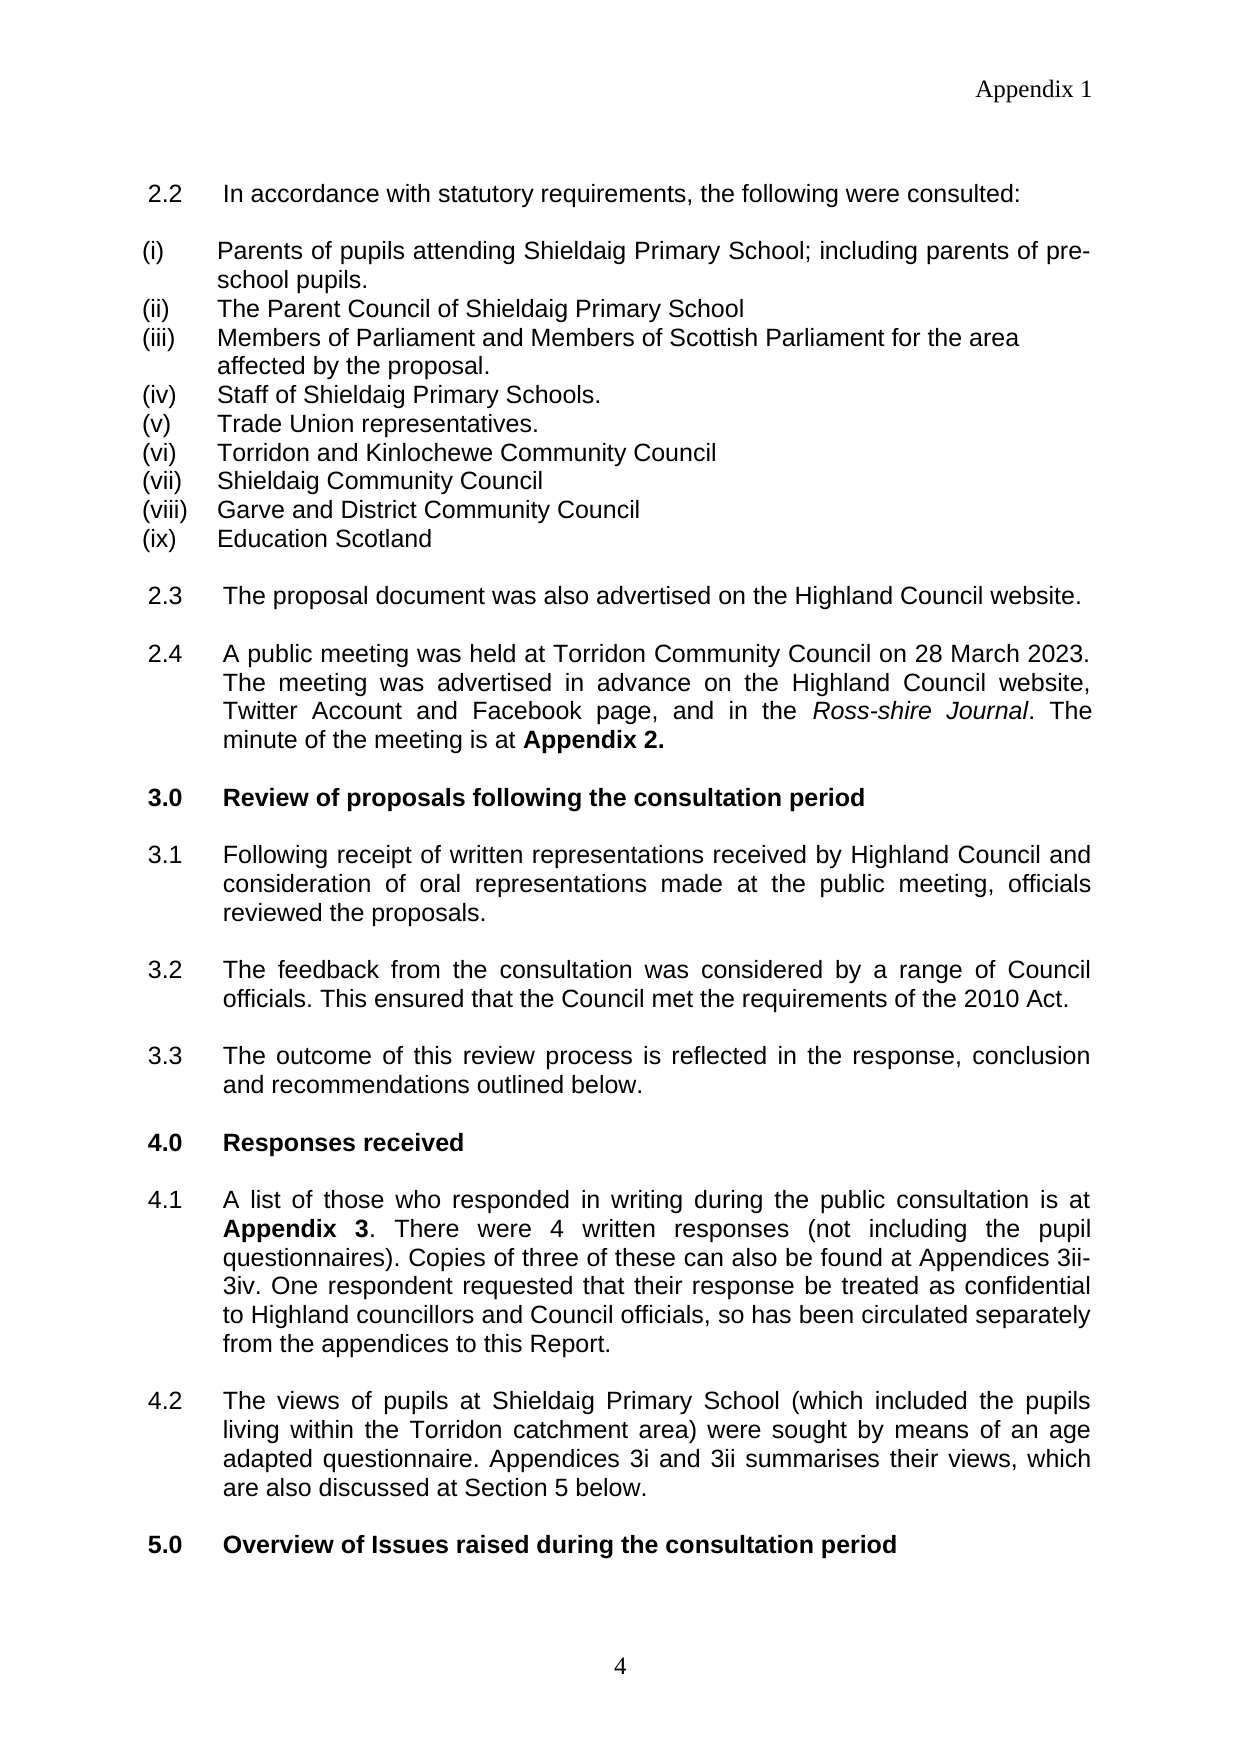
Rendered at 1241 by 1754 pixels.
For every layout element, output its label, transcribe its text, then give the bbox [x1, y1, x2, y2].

list Review of proposals following the consultation period [148, 782, 1092, 811]
text 2.3 The proposal document was also advertised on the Highland Council website. [148, 581, 1092, 610]
list Staff of Shieldaig Primary Schools. [142, 380, 1092, 409]
list Education Scotland [142, 524, 1092, 552]
list Shieldaig Community Council [142, 466, 1092, 495]
list The Parent Council of Shieldaig Primary School [142, 294, 1092, 322]
list Garve and District Community Council [142, 495, 1092, 524]
list Torridon and Kinlochewe Community Council [142, 437, 1092, 466]
text 2.4 A public meeting was held at Torridon Community Council on 28 March 2023. The meeting was advertised in advance on the Highland Council website, Twitter Account and Facebook page, and in the Ross-shire Journal. The minute of the meeting is at Appendix 2. [148, 639, 1092, 754]
list 4.2 The views of pupils at Shieldaig Primary School (which included the pupils living within the Torridon catchment area) were sought by means of an age adapted questionnaire. Appendices 3i and 3ii summarises their views, which are also discussed at Section 5 below. [148, 1386, 1092, 1501]
list 5.0 Overview of Issues raised during the consultation period [148, 1530, 1092, 1559]
text 3.3 The outcome of this review process is reflected in the response, conclusion and recommendations outlined below. [148, 1041, 1092, 1099]
text 2.2 In accordance with statutory requirements, the following were consulted: [148, 179, 1092, 207]
list 3.2 The feedback from the consultation was considered by a range of Council officials. This ensured that the Council met the requirements of the 2010 Act. [148, 955, 1092, 1012]
text 4.0 Responses received [148, 1127, 1092, 1156]
list Members of Parliament and Members of Scottish Parliament for the area affected by the proposal. [142, 322, 1092, 380]
text 4.1 A list of those who responded in writing during the public consultation is at Appendix 3. There were 4 written responses (not including the pupil questionnaires). Copies of three of these can also be found at Appendices 3ii-3iv. One respondent requested that their response be treated as confidential to Highland councillors and Council officials, so has been circulated separately from the appendices to this Report. [148, 1185, 1092, 1357]
list Parents of pupils attending Shieldaig Primary School; including parents of pre-school pupils. [142, 236, 1092, 294]
list Trade Union representatives. [142, 409, 1092, 437]
list 3.1 Following receipt of written representations received by Highland Council and consideration of oral representations made at the public meeting, officials reviewed the proposals. [148, 840, 1092, 926]
